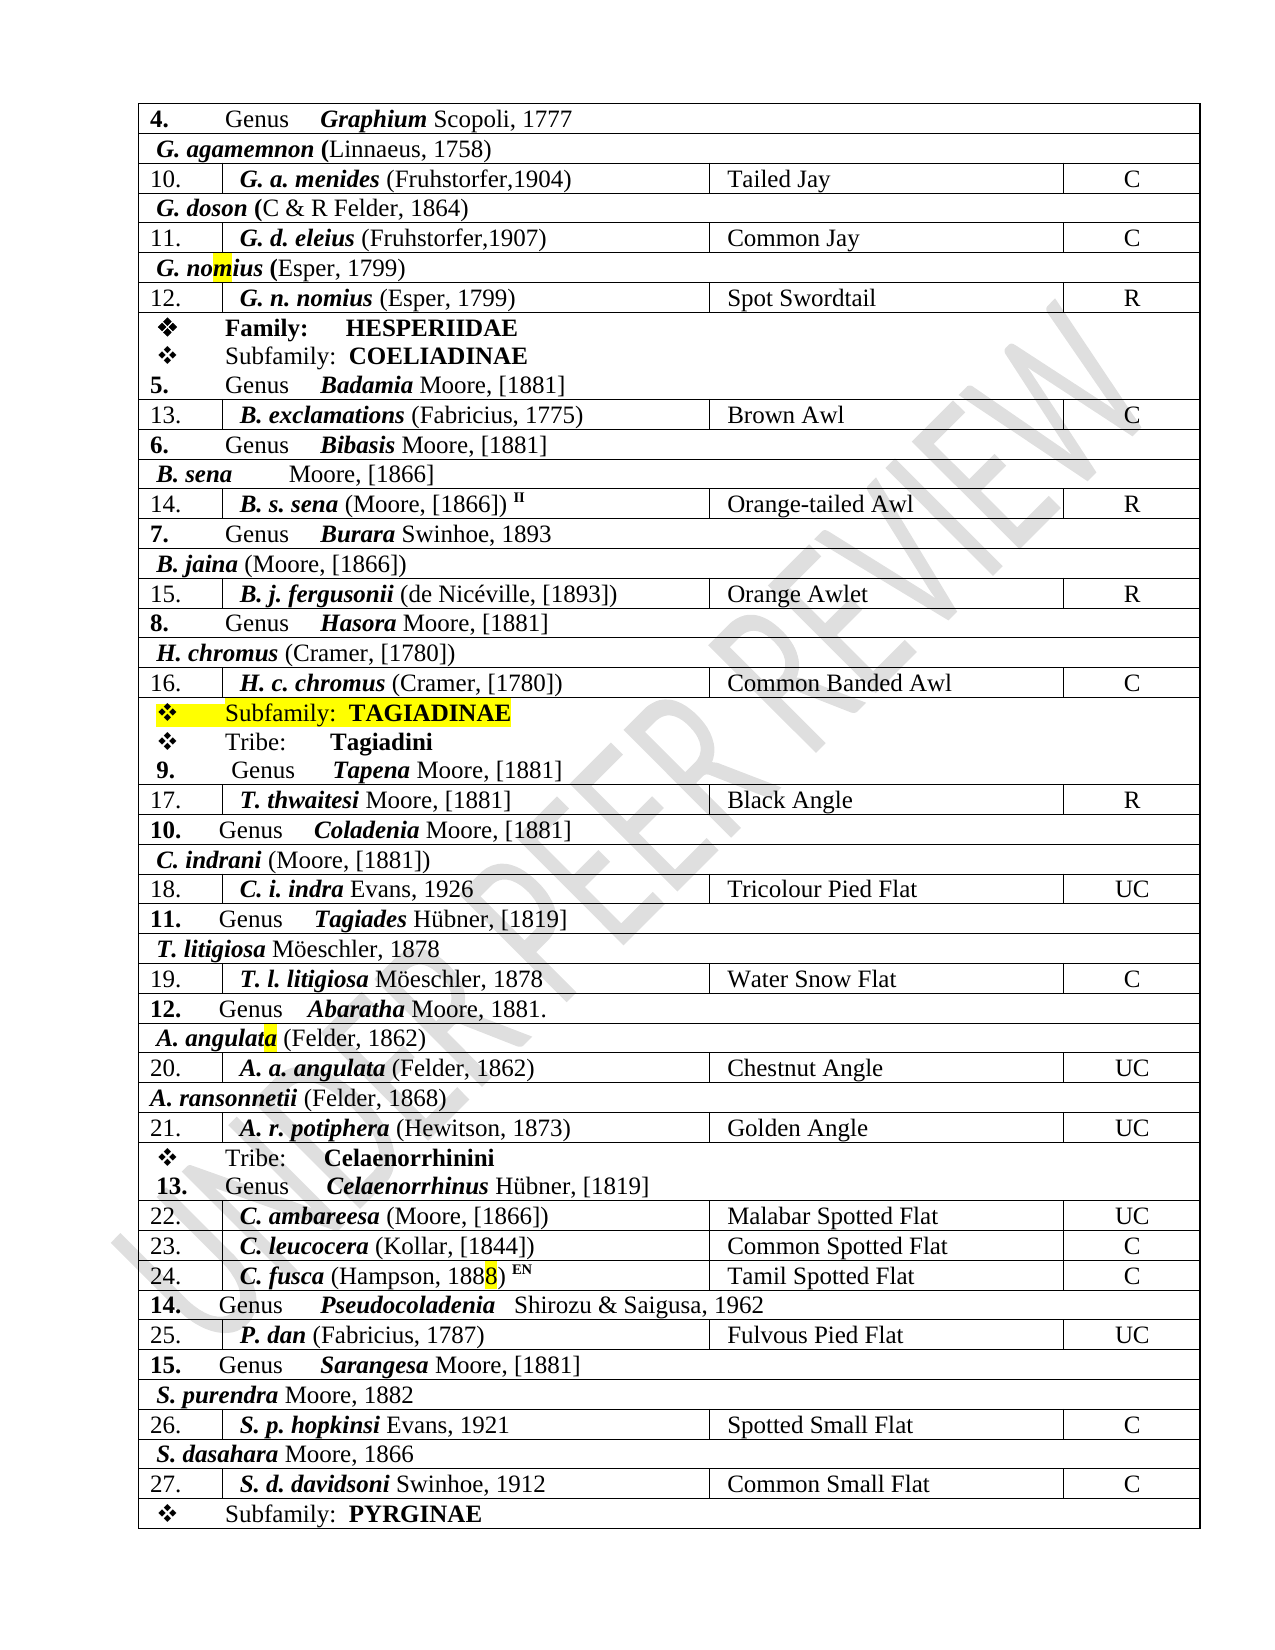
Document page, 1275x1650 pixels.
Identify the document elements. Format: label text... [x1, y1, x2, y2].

table_cell UC [1064, 1053, 1199, 1082]
table_cell S. d. davidsoni Swinhoe, 1912 [223, 1469, 709, 1498]
table_cell Water Snow Flat [710, 964, 1063, 993]
table_cell R [1064, 785, 1199, 814]
table_cell C. fusca (Hampson, 1888) EN [497, 1261, 709, 1289]
table_cell T. litigiosa Möeschler, 1878 [139, 934, 1199, 963]
table_cell P. dan (Fabricius, 1787) [223, 1320, 709, 1349]
table_cell Common Small Flat [710, 1469, 1063, 1498]
table_cell Family: HESPERIIDAE Subfamily: COELIADINAE Genus Badamia Moore, [1881] [139, 313, 1199, 399]
table_cell C. fusca (Hampson, 1888) EN [223, 1261, 485, 1289]
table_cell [139, 1499, 1199, 1528]
table_cell 21. [139, 1113, 222, 1142]
table_cell B. exclamations (Fabricius, 1775) [223, 400, 709, 429]
table_cell Golden Angle [710, 1113, 1063, 1142]
table_cell Genus Tagiades Hübner, [1819] [139, 904, 1199, 933]
table_cell Genus Coladenia Moore, [1881] [139, 815, 1199, 844]
table_cell C. ambareesa (Moore, [1866]) [223, 1201, 709, 1230]
table_cell Tamil Spotted Flat [710, 1261, 1063, 1289]
table_cell 25. [139, 1320, 222, 1349]
table_cell 22. [139, 1201, 222, 1230]
table_cell C [1064, 1231, 1199, 1260]
table_cell Genus Abaratha Moore, 1881. [139, 994, 1199, 1022]
table_cell S. p. hopkinsi Evans, 1921 [223, 1410, 709, 1438]
table_cell Orange Awlet [710, 579, 1063, 607]
table_cell G. agamemnon (Linnaeus, 1758) [139, 134, 1199, 163]
table_cell 18. [139, 875, 222, 903]
table_cell Common Banded Awl [710, 668, 1063, 697]
table_cell Subfamily: TAGIADINAE Tribe: Tagiadini 9. Genus Tapena Moore, [1881] [139, 698, 1199, 784]
table_cell Brown Awl [710, 400, 1063, 429]
table_cell Chestnut Angle [710, 1053, 1063, 1082]
table_cell UC [1064, 875, 1199, 903]
table_cell 11. [139, 223, 222, 252]
table_cell 26. [139, 1410, 222, 1438]
table_cell 14. [139, 489, 222, 518]
table_cell G. doson (C & R Felder, 1864) [139, 194, 1199, 222]
table_cell R [1064, 579, 1199, 607]
table_cell Genus Hasora Moore, [1881] [139, 609, 1199, 637]
table_cell Common Jay [710, 223, 1063, 252]
table_cell Orange-tailed Awl [710, 489, 1063, 518]
table_cell G. nomius (Esper, 1799) [232, 253, 1199, 282]
table_cell Common Spotted Flat [710, 1231, 1063, 1260]
table_cell C [1064, 164, 1199, 192]
table_cell UC [1064, 1113, 1199, 1142]
table_cell Black Angle [710, 785, 1063, 814]
table_cell T. thwaitesi Moore, [1881] [223, 785, 709, 814]
table_cell H. c. chromus (Cramer, [1780]) [223, 668, 709, 697]
table_cell T. l. litigiosa Möeschler, 1878 [223, 964, 709, 993]
table_cell C. i. indra Evans, 1926 [223, 875, 709, 903]
table_cell 15. [139, 579, 222, 607]
table_cell Genus Pseudocoladenia Shirozu & Saigusa, 1962 [139, 1291, 1199, 1319]
table_cell B. sena Moore, [1866] [139, 460, 1199, 488]
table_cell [139, 104, 1199, 133]
table_cell 12. [139, 283, 222, 312]
table_cell S. purendra Moore, 1882 [139, 1380, 1199, 1409]
table_cell Genus Sarangesa Moore, [1881] [139, 1350, 1199, 1379]
table_cell UC [1064, 1320, 1199, 1349]
table_cell Genus Burara Swinhoe, 1893 [139, 519, 1199, 548]
table_cell G. n. nomius (Esper, 1799) [223, 283, 709, 312]
table_cell G. a. menides (Fruhstorfer,1904) [223, 164, 709, 192]
table_cell C [1064, 223, 1199, 252]
table_cell 20. [139, 1053, 222, 1082]
table_cell A. angulata (Felder, 1862) [139, 1024, 264, 1052]
table_cell A. r. potiphera (Hewitson, 1873) [223, 1113, 709, 1142]
table_cell B. j. fergusonii (de Nicéville, [1893]) [223, 579, 709, 607]
table_cell Tribe: Celaenorrhinini Genus Celaenorrhinus Hübner, [1819] [139, 1143, 1199, 1200]
table_cell Genus Bibasis Moore, [1881] [139, 430, 1199, 458]
table_cell G. d. eleius (Fruhstorfer,1907) [223, 223, 709, 252]
table_cell Spotted Small Flat [710, 1410, 1063, 1438]
table_cell C [1064, 1410, 1199, 1438]
table_cell R [1064, 489, 1199, 518]
table_cell C. indrani (Moore, [1881]) [139, 845, 1199, 873]
table_cell 24. [139, 1261, 222, 1289]
table_cell Fulvous Pied Flat [710, 1320, 1063, 1349]
table_cell A. ransonnetii (Felder, 1868) [139, 1083, 1199, 1112]
table_cell G. nomius (Esper, 1799) [139, 253, 213, 282]
table_cell R [1064, 283, 1199, 312]
table_cell A. a. angulata (Felder, 1862) [223, 1053, 709, 1082]
table_cell 13. [139, 400, 222, 429]
table_cell Tailed Jay [710, 164, 1063, 192]
table_cell Tricolour Pied Flat [710, 875, 1063, 903]
table_cell 16. [139, 668, 222, 697]
table_cell Malabar Spotted Flat [710, 1201, 1063, 1230]
table_cell C [1064, 1261, 1199, 1289]
table_cell H. chromus (Cramer, [1780]) [139, 638, 1199, 667]
table_cell B. jaina (Moore, [1866]) [139, 549, 1199, 578]
table_cell C [1064, 1469, 1199, 1498]
table_cell 27. [139, 1469, 222, 1498]
table_cell 23. [139, 1231, 222, 1260]
table_cell C [1064, 400, 1199, 429]
table_cell UC [1064, 1201, 1199, 1230]
table_cell 19. [139, 964, 222, 993]
table_cell B. s. sena (Moore, [1866]) II [223, 489, 709, 518]
table_cell C [1064, 964, 1199, 993]
table_cell 10. [139, 164, 222, 192]
table_cell C. leucocera (Kollar, [1844]) [223, 1231, 709, 1260]
table_cell A. angulata (Felder, 1862) [277, 1024, 1199, 1052]
table_cell C [1064, 668, 1199, 697]
table_cell 17. [139, 785, 222, 814]
table_cell Spot Swordtail [710, 283, 1063, 312]
table_cell S. dasahara Moore, 1866 [139, 1440, 1199, 1468]
